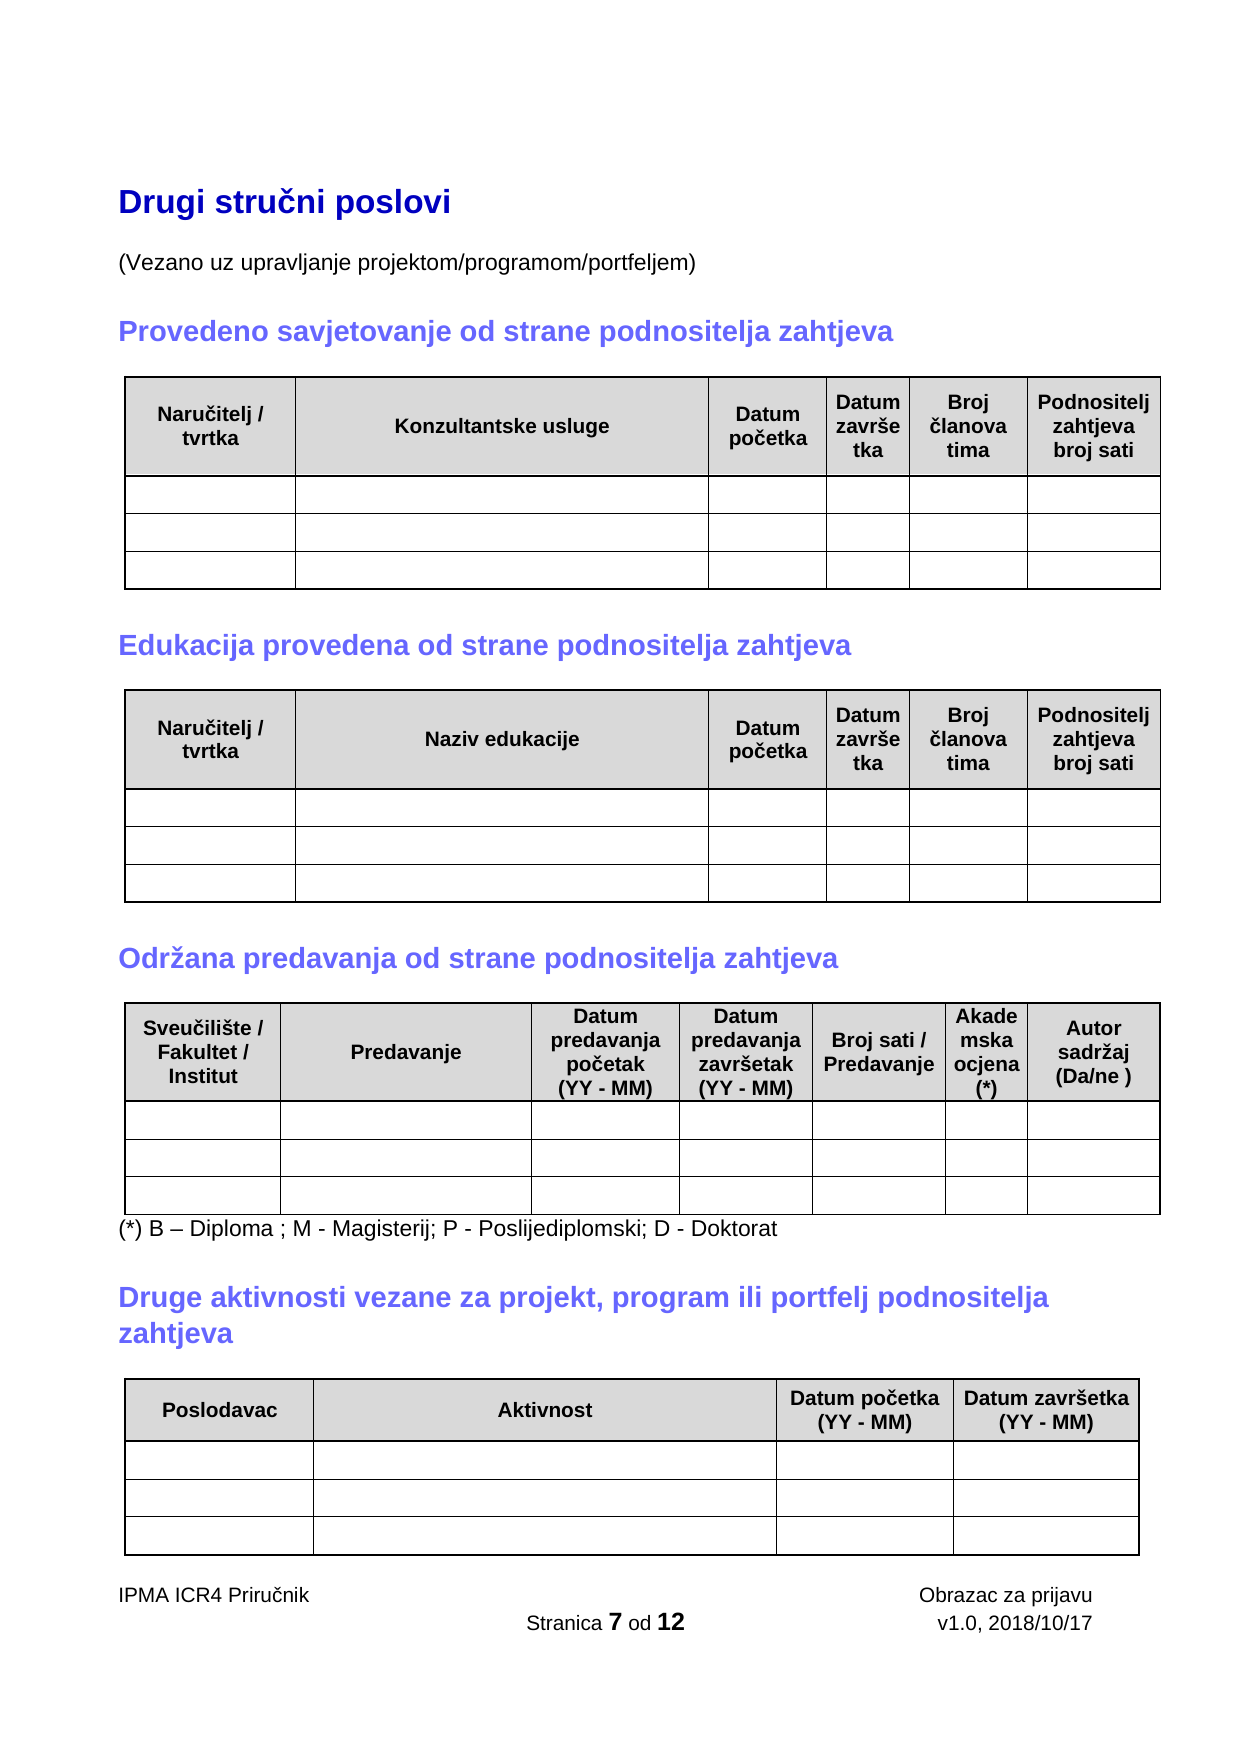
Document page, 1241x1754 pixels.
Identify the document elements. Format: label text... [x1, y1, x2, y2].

table_cell [954, 1517, 1138, 1554]
table_header Konzultantske usluge [296, 378, 708, 474]
table_cell [680, 1140, 812, 1176]
table_cell [281, 1177, 531, 1213]
table_cell [827, 514, 909, 551]
table_header Predavanje [281, 1004, 531, 1100]
table_cell [1028, 1102, 1159, 1138]
table_cell [709, 790, 826, 826]
table_cell [910, 514, 1027, 551]
table_cell [910, 477, 1027, 513]
table_header Datum početka [709, 691, 826, 788]
table_cell [827, 827, 909, 864]
table_cell [946, 1177, 1027, 1213]
table_header Datum završetka (YY - MM) [954, 1380, 1138, 1440]
table_cell [709, 827, 826, 864]
table_cell [813, 1140, 945, 1176]
table_cell [532, 1140, 679, 1176]
table_header Naručitelj / tvrtka [126, 378, 295, 474]
table_header Naručitelj / tvrtka [126, 691, 295, 788]
table_cell [1028, 827, 1160, 864]
table_cell [777, 1442, 953, 1479]
table_cell [126, 514, 295, 551]
table_cell [1028, 865, 1160, 901]
table_cell [1028, 514, 1160, 551]
table_header Datum početka (YY - MM) [777, 1380, 953, 1440]
table_cell [296, 477, 708, 513]
text Druge aktivnosti vezane za projekt, program ili portfelj podnositelja zahtjeva [118, 1280, 1122, 1350]
table_cell [827, 552, 909, 588]
table_cell [813, 1177, 945, 1213]
table_header Akademska ocjena (*) [946, 1004, 1027, 1100]
table_header Broj sati / Predavanje [813, 1004, 945, 1100]
table_cell [126, 1480, 313, 1516]
table_cell [910, 827, 1027, 864]
table_cell [1028, 477, 1160, 513]
table_cell [126, 1517, 313, 1554]
table_cell [296, 865, 708, 901]
table_header Broj članova tima [910, 378, 1027, 474]
text (*) B – Diploma ; M - Magisterij; P - Poslijediplomski; D - Doktorat [118, 1214, 1122, 1241]
table_cell [1028, 1140, 1159, 1176]
table_cell [1028, 552, 1160, 588]
text Drugi stručni poslovi [118, 182, 1122, 220]
table_cell [126, 1442, 313, 1479]
table_cell [314, 1442, 776, 1479]
text Održana predavanja od strane podnositelja zahtjeva [118, 941, 1122, 974]
table_cell [126, 1140, 280, 1176]
table_cell [910, 552, 1027, 588]
table_cell [946, 1140, 1027, 1176]
table_cell [910, 790, 1027, 826]
table_header Datum završetka [827, 378, 909, 474]
table_cell [296, 790, 708, 826]
table_header Datum završetka [827, 691, 909, 788]
table_cell [709, 514, 826, 551]
table_cell [281, 1140, 531, 1176]
table_cell [813, 1102, 945, 1138]
table_header Datum predavanja početak (YY - MM) [532, 1004, 679, 1100]
table_header Datum početka [709, 378, 826, 474]
table_cell [126, 1102, 280, 1138]
table_header Podnositelj zahtjeva broj sati [1028, 378, 1160, 474]
table_cell [281, 1102, 531, 1138]
table_header Autor sadržaj (Da/ne ) [1028, 1004, 1159, 1100]
text Provedeno savjetovanje od strane podnositelja zahtjeva [118, 314, 1122, 348]
table_cell [1028, 1177, 1159, 1213]
table_cell [126, 552, 295, 588]
table_cell [126, 477, 295, 513]
table_cell [1028, 790, 1160, 826]
table_cell [126, 865, 295, 901]
table_cell [680, 1177, 812, 1213]
table_cell [954, 1480, 1138, 1516]
table_cell [709, 865, 826, 901]
table_cell [946, 1102, 1027, 1138]
table_cell [314, 1517, 776, 1554]
table_cell [709, 552, 826, 588]
table_cell [827, 865, 909, 901]
text (Vezano uz upravljanje projektom/programom/portfeljem) [118, 248, 1122, 275]
table_cell [126, 827, 295, 864]
table_header Podnositelj zahtjeva broj sati [1028, 691, 1160, 788]
table_header Naziv edukacije [296, 691, 708, 788]
table_cell [296, 514, 708, 551]
table_cell [126, 1177, 280, 1213]
table_cell [777, 1517, 953, 1554]
table_cell [296, 552, 708, 588]
table_cell [680, 1102, 812, 1138]
table_cell [777, 1480, 953, 1516]
table_cell [126, 790, 295, 826]
table_cell [827, 790, 909, 826]
table_cell [827, 477, 909, 513]
table_cell [532, 1102, 679, 1138]
table_header Datum predavanja završetak (YY - MM) [680, 1004, 812, 1100]
table_cell [910, 865, 1027, 901]
table_header Aktivnost [314, 1380, 776, 1440]
table_header Broj članova tima [910, 691, 1027, 788]
table_cell [296, 827, 708, 864]
table_cell [532, 1177, 679, 1213]
table_cell [954, 1442, 1138, 1479]
table_header Sveučilište / Fakultet / Institut [126, 1004, 280, 1100]
table_cell [709, 477, 826, 513]
table_cell [314, 1480, 776, 1516]
text Edukacija provedena od strane podnositelja zahtjeva [118, 628, 1122, 661]
table_header Poslodavac [126, 1380, 313, 1440]
